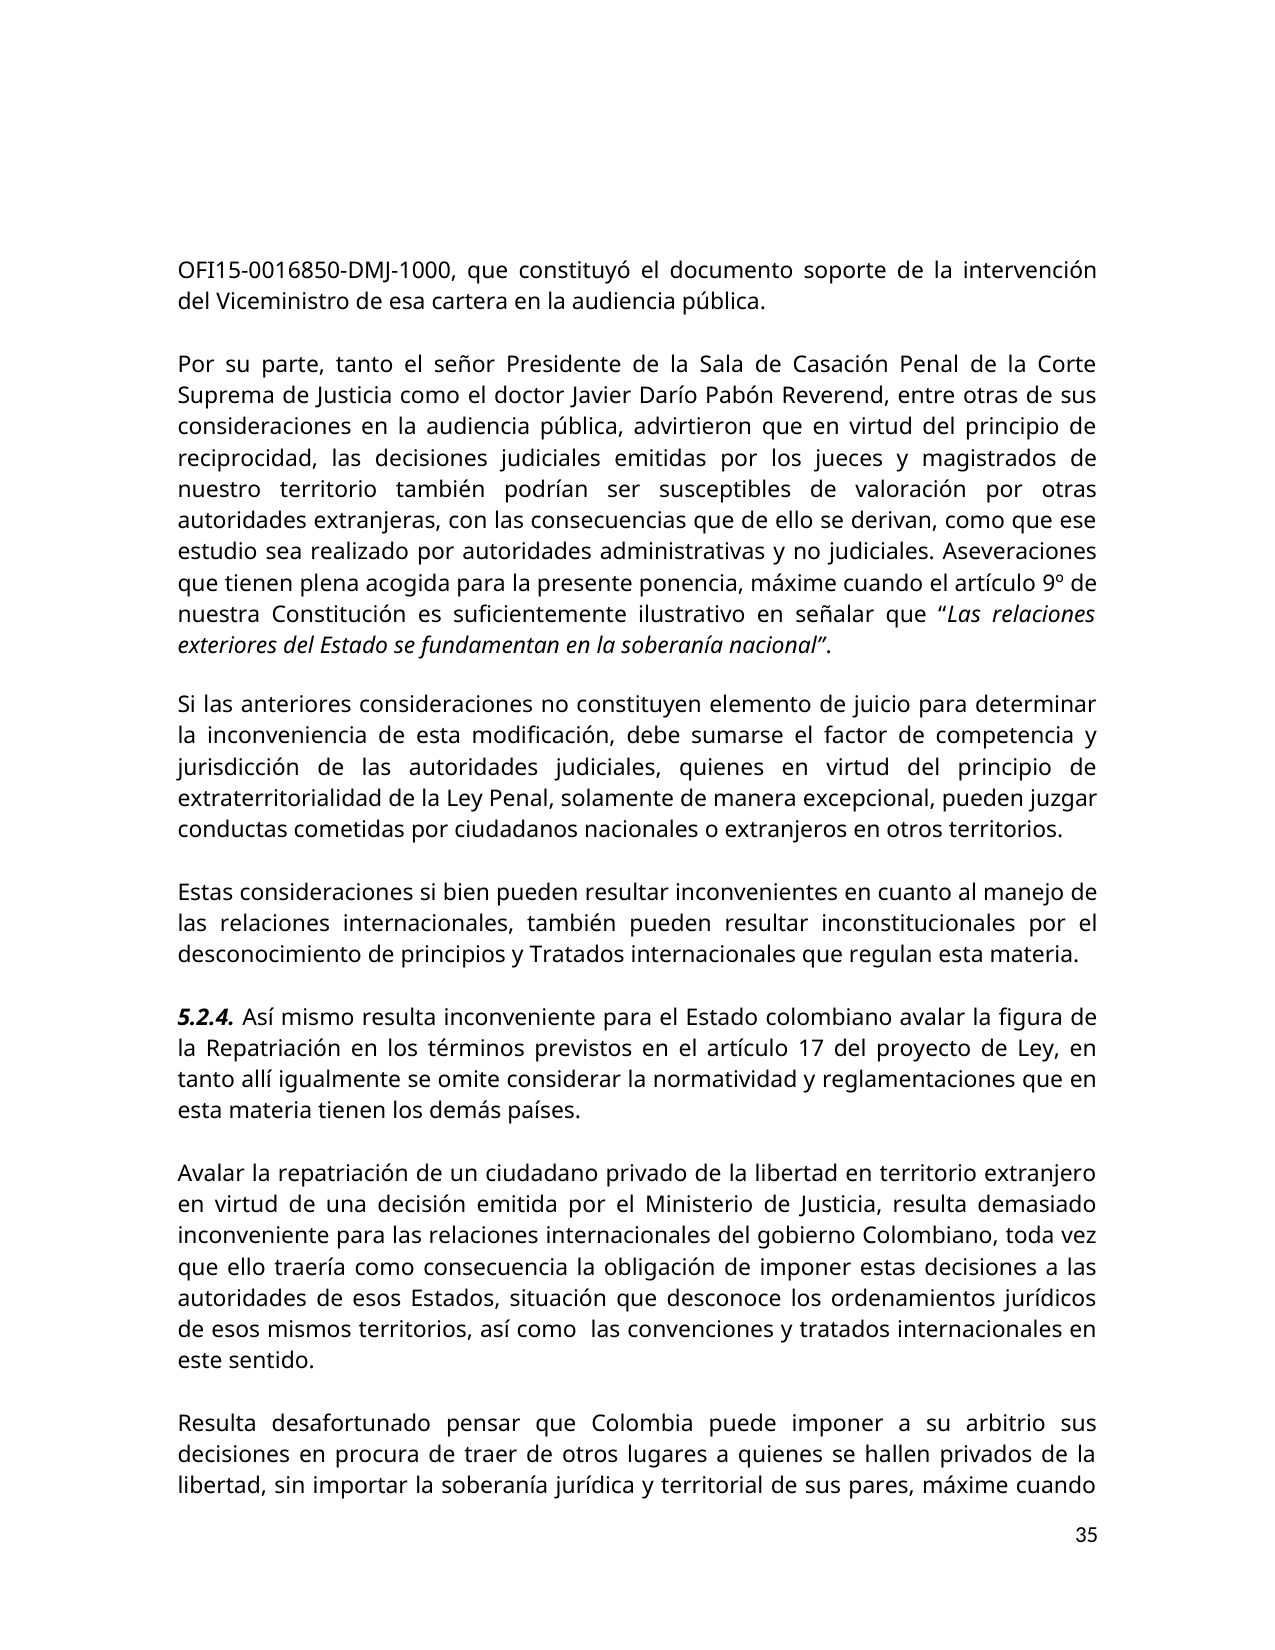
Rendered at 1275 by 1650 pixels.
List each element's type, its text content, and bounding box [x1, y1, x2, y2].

text Si las anteriores consideraciones no constituyen elemento de juicio para determinar la inconveniencia de esta modificación, debe sumarse el factor de competencia y jurisdicción de las autoridades judiciales, quienes en virtud del principio de extraterritorialidad de la Ley Penal, solamente de manera excepcional, pueden juzgar conductas cometidas por ciudadanos nacionales o extranjeros en otros territorios. [177, 688, 1098, 844]
text Por su parte, tanto el señor Presidente de la Sala de Casación Penal de la Corte Suprema de Justicia como el doctor Javier Darío Pabón Reverend, entre otras de sus consideraciones en la audiencia pública, advirtieron que en virtud del principio de reciprocidad, las decisiones judiciales emitidas por los jueces y magistrados de nuestro territorio también podrían ser susceptibles de valoración por otras autoridades extranjeras, con las consecuencias que de ello se derivan, como que ese estudio sea realizado por autoridades administrativas y no judiciales. Aseveraciones que tienen plena acogida para la presente ponencia, máxime cuando el artículo 9º de nuestra Constitución es suficientemente ilustrativo en señalar que “Las relaciones exteriores del Estado se fundamentan en la soberanía nacional”. [177, 348, 1098, 660]
text 5.2.4. Así mismo resulta inconveniente para el Estado colombiano avalar la figura de la Repatriación en los términos previstos en el artículo 17 del proyecto de Ley, en tanto allí igualmente se omite considerar la normatividad y reglamentaciones que en esta materia tienen los demás países. [177, 1001, 1098, 1126]
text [177, 1407, 1098, 1501]
text Avalar la repatriación de un ciudadano privado de la libertad en territorio extranjero en virtud de una decisión emitida por el Ministerio de Justicia, resulta demasiado inconveniente para las relaciones internacionales del gobierno Colombiano, toda vez que ello traería como consecuencia la obligación de imponer estas decisiones a las autoridades de esos Estados, situación que desconoce los ordenamientos jurídicos de esos mismos territorios, así como las convenciones y tratados internacionales en este sentido. [177, 1157, 1098, 1376]
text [177, 254, 1098, 316]
text Estas consideraciones si bien pueden resultar inconvenientes en cuanto al manejo de las relaciones internacionales, también pueden resultar inconstitucionales por el desconocimiento de principios y Tratados internacionales que regulan esta materia. [177, 876, 1098, 969]
